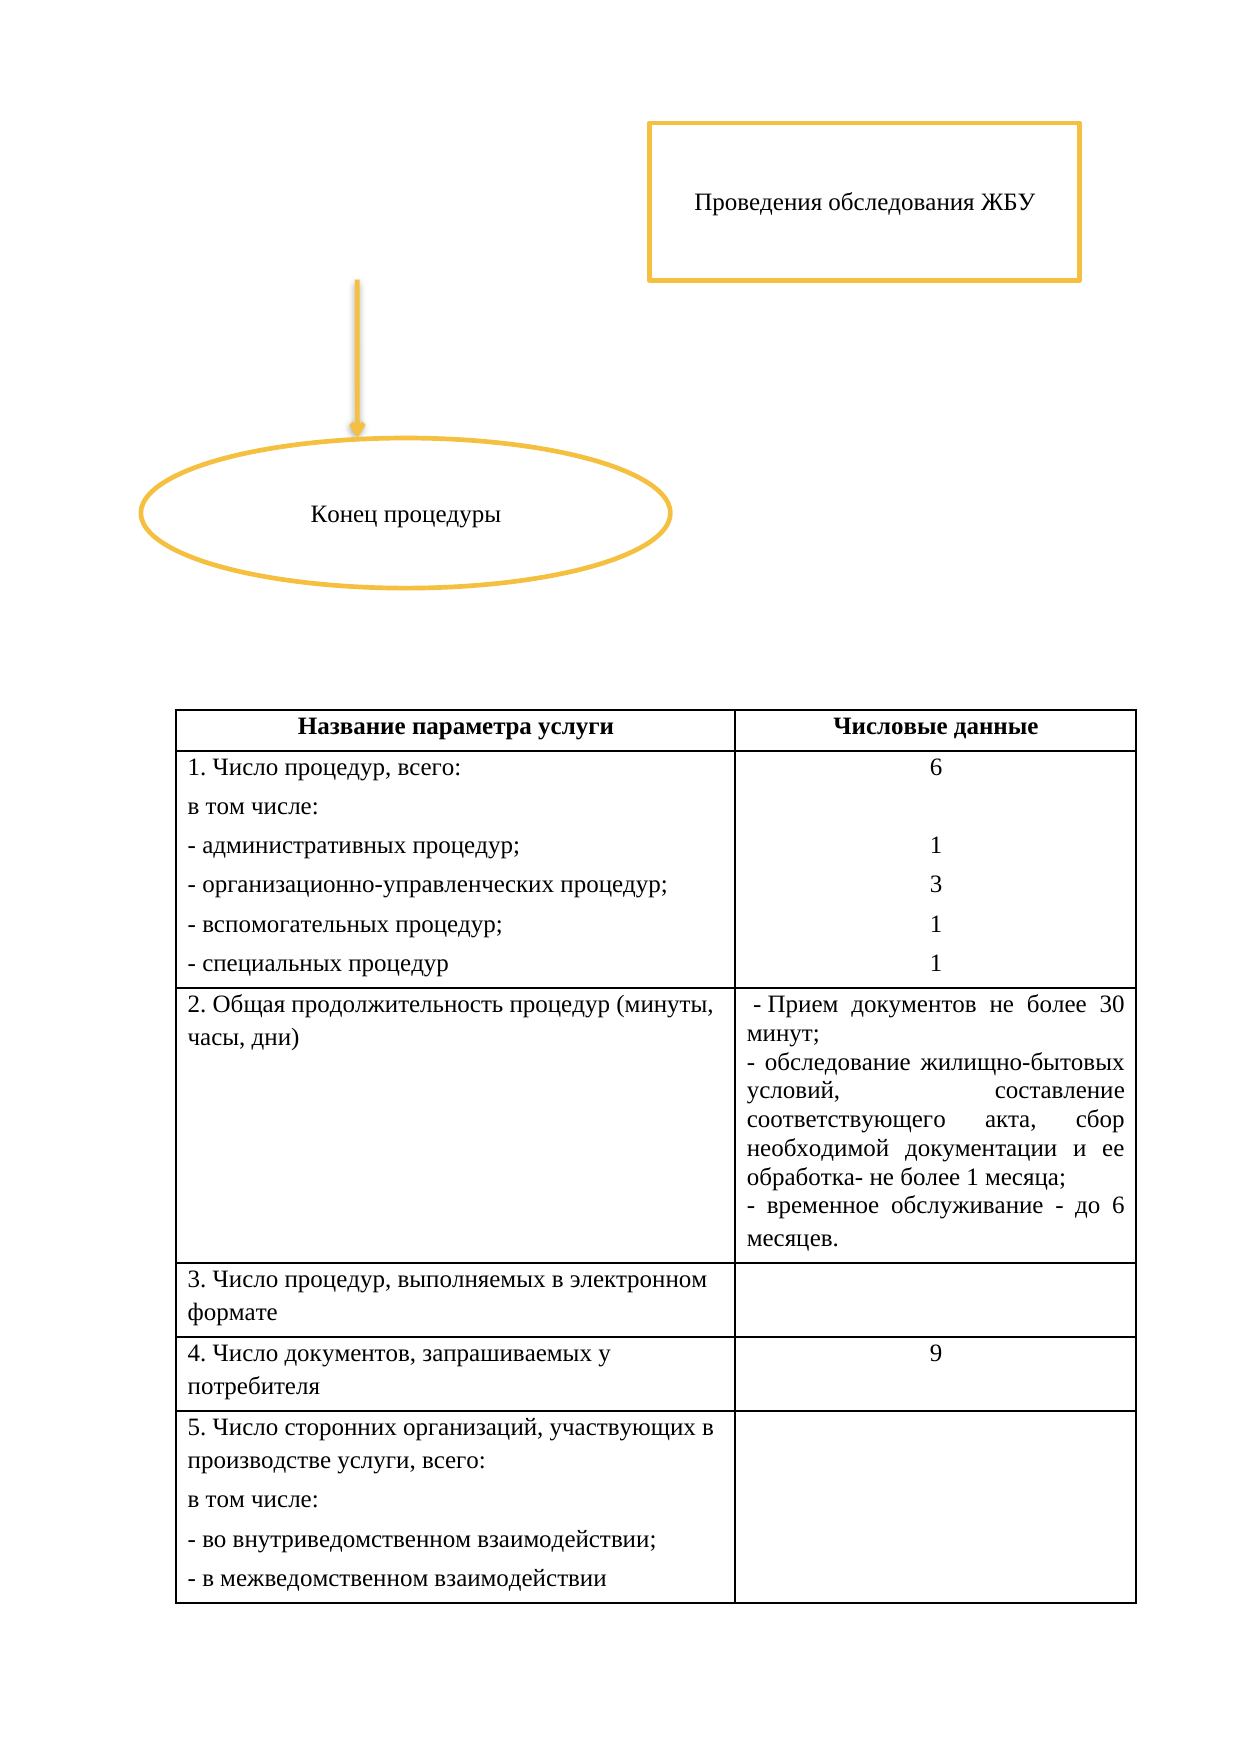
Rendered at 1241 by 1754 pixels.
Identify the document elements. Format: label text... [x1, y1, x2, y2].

table_cell 6 1 3 1 1 [736, 752, 1135, 987]
table_cell [736, 1264, 1135, 1336]
table_cell 1. Число процедур, всего: в том числе: - административных процедур; - организационно-управленческих процедур; - вспомогательных процедур; - специальных процедур [177, 752, 734, 987]
table_cell 4. Число документов, запрашиваемых у потребителя [177, 1338, 734, 1410]
table_cell 5. Число сторонних организаций, участвующих в производстве услуги, всего: в том числе: - во внутриведомственном взаимодействии; - в межведомственном взаимодействии [177, 1412, 734, 1602]
table_cell 2. Общая продолжительность процедур (минуты, часы, дни) [177, 989, 734, 1262]
table_header Название параметра услуги [177, 711, 734, 750]
table_cell - Прием документов не более 30 минут; - обследование жилищно-бытовых условий, составление соответствующего акта, сбор необходимой документации и ее обработка- не более 1 месяца; - временное обслуживание - до 6 месяцев. [736, 989, 1135, 1262]
table_cell [736, 1412, 1135, 1602]
table_header Числовые данные [736, 711, 1135, 750]
table_cell 9 [736, 1338, 1135, 1410]
table_cell 3. Число процедур, выполняемых в электронном формате [177, 1264, 734, 1336]
